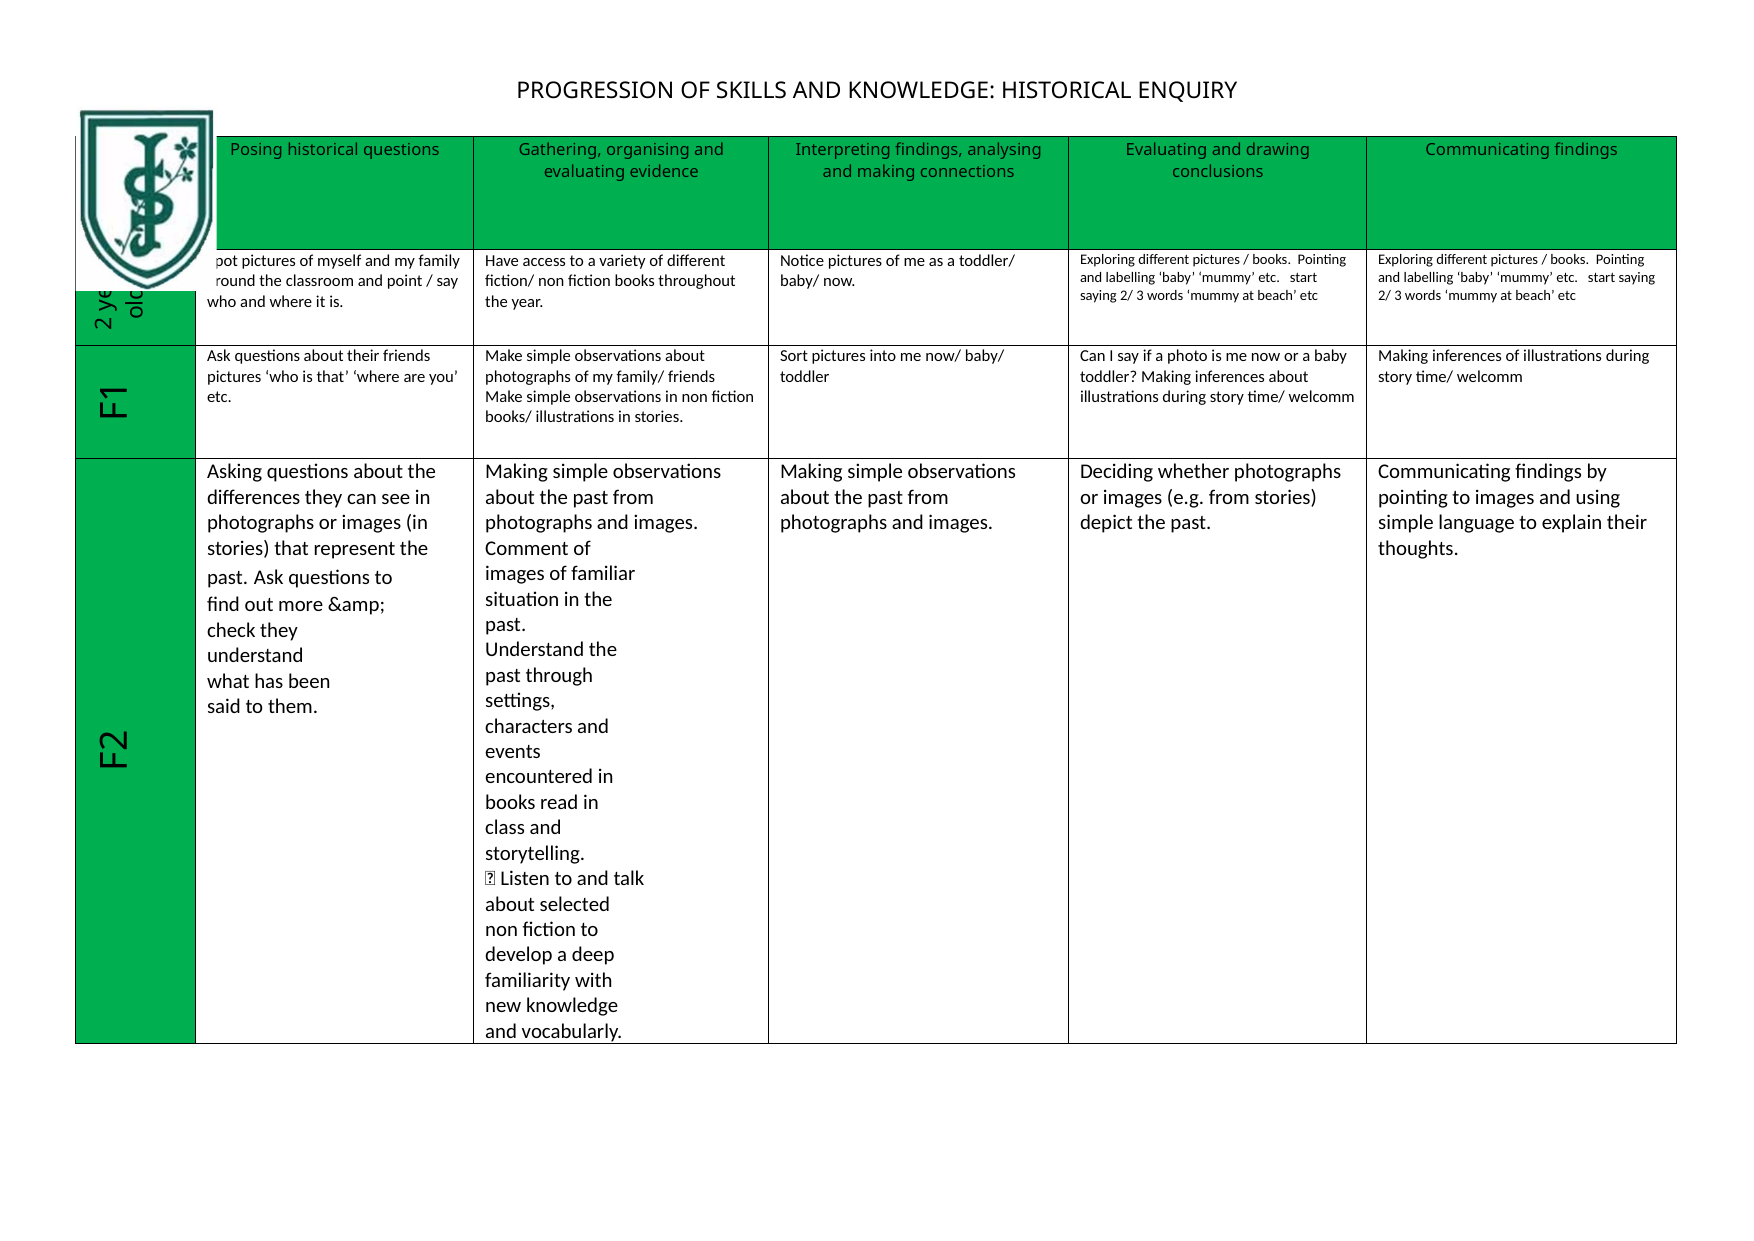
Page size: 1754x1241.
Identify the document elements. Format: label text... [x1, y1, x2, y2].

table_cell F1 [76, 346, 195, 458]
table_cell F2 [76, 459, 195, 1043]
picture [75, 104, 217, 291]
table_header Gathering, organising and evaluating evidence [474, 137, 768, 249]
table_cell Making simple observations about the past from photographs and images. [769, 459, 1068, 1043]
table_cell Exploring different pictures / books. Pointing and labelling ‘baby’ ‘mummy’ etc. start saying 2/ 3 words ‘mummy at beach’ etc [1367, 250, 1676, 345]
table_header Interpreting findings, analysing and making connections [769, 137, 1068, 249]
table_cell Have access to a variety of different fiction/ non fiction books throughout the year. [474, 250, 768, 345]
table_cell Making simple observations about the past from photographs and images. Comment of images of familiar situation in the past. Understand the past through settings, characters and events encountered in books read in class and storytelling.  Listen to and talk about selected non fiction to develop a deep familiarity with new knowledge and vocabularly. [474, 459, 768, 1043]
table_cell Notice pictures of me as a toddler/ baby/ now. [769, 250, 1068, 345]
table_cell 2 year olds [76, 291, 195, 345]
table_header Posing historical questions [217, 137, 473, 249]
table_cell Make simple observations about photographs of my family/ friends Make simple observations in non fiction books/ illustrations in stories. [474, 346, 768, 458]
table_cell Deciding whether photographs or images (e.g. from stories) depict the past. [1069, 459, 1366, 1043]
table_header Evaluating and drawing conclusions [1069, 137, 1366, 249]
table_cell Ask questions about their friends pictures ‘who is that’ ‘where are you’ etc. [196, 346, 473, 458]
table_cell Spot pictures of myself and my family around the classroom and point / say who and where it is. [196, 250, 473, 345]
table_cell Sort pictures into me now/ baby/ toddler [769, 346, 1068, 458]
table_header Communicating findings [1367, 137, 1676, 249]
table_cell Can I say if a photo is me now or a baby toddler? Making inferences about illustrations during story time/ welcomm [1069, 346, 1366, 458]
table_cell Asking questions about the differences they can see in photographs or images (in stories) that represent the past. Ask questions to find out more &amp; check they understand what has been said to them. [196, 459, 473, 1043]
table_cell Exploring different pictures / books. Pointing and labelling ‘baby’ ‘mummy’ etc. start saying 2/ 3 words ‘mummy at beach’ etc [1069, 250, 1366, 345]
table_cell Communicating findings by pointing to images and using simple language to explain their thoughts. [1367, 459, 1676, 1043]
table_cell Making inferences of illustrations during story time/ welcomm [1367, 346, 1676, 458]
